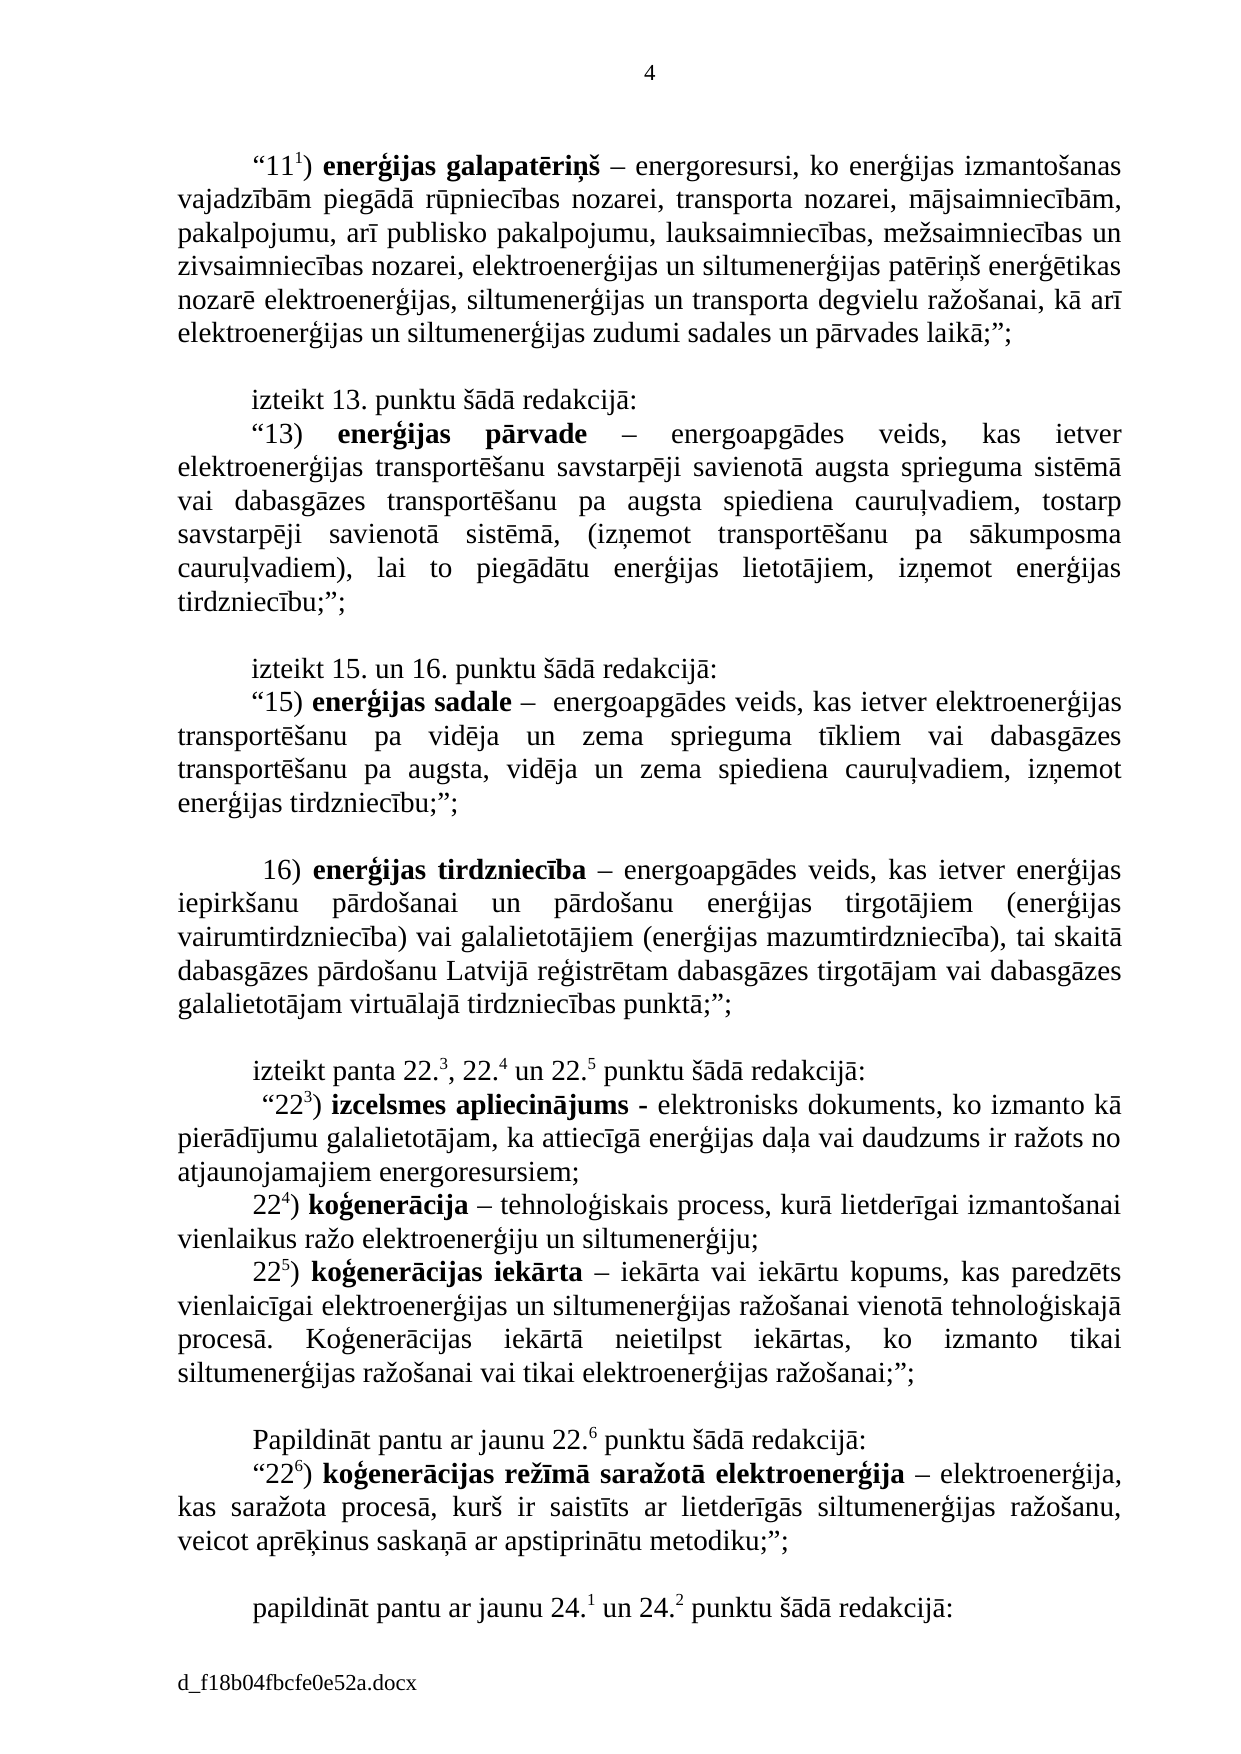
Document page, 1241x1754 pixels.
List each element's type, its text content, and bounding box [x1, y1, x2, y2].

text “223) izcelsmes apliecinājums - elektronisks dokuments, ko izmanto kā pierādījumu galalietotājam, ka attiecīgā enerģijas daļa vai daudzums ir ražots no atjaunojamajiem energoresursiem; [177, 1087, 1122, 1187]
text 16) enerģijas tirdzniecība – energoapgādes veids, kas ietver enerģijas iepirkšanu pārdošanai un pārdošanu enerģijas tirgotājiem (enerģijas vairumtirdzniecība) vai galalietotājiem (enerģijas mazumtirdzniecība), tai skaitā dabasgāzes pārdošanu Latvijā reģistrētam dabasgāzes tirgotājam vai dabasgāzes galalietotājam virtuālajā tirdzniecības punktā;”; [177, 852, 1122, 1020]
text “111) enerģijas galapatēriņš – energoresursi, ko enerģijas izmantošanas vajadzībām piegādā rūpniecības nozarei, transporta nozarei, mājsaimniecībām, pakalpojumu, arī publisko pakalpojumu, lauksaimniecības, mežsaimniecības un zivsaimniecības nozarei, elektroenerģijas un siltumenerģijas patēriņš enerģētikas nozarē elektroenerģijas, siltumenerģijas un transporta degvielu ražošanai, kā arī elektroenerģijas un siltumenerģijas zudumi sadales un pārvades laikā;”; [177, 148, 1122, 349]
text “13) enerģijas pārvade – energoapgādes veids, kas ietver elektroenerģijas transportēšanu savstarpēji savienotā augsta sprieguma sistēmā vai dabasgāzes transportēšanu pa augsta spiediena cauruļvadiem, tostarp savstarpēji savienotā sistēmā, (izņemot transportēšanu pa sākumposma cauruļvadiem), lai to piegādātu enerģijas lietotājiem, izņemot enerģijas tirdzniecību;”; [177, 416, 1122, 617]
text izteikt 13. punktu šādā redakcijā: [177, 382, 1122, 416]
text 225) koģenerācijas iekārta – iekārta vai iekārtu kopums, kas paredzēts vienlaicīgai elektroenerģijas un siltumenerģijas ražošanai vienotā tehnoloģiskajā procesā. Koģenerācijas iekārtā neietilpst iekārtas, ko izmanto tikai siltumenerģijas ražošanai vai tikai elektroenerģijas ražošanai;”; [177, 1254, 1122, 1389]
text 224) koģenerācija – tehnoloģiskais process, kurā lietderīgai izmantošanai vienlaikus ražo elektroenerģiju un siltumenerģiju; [177, 1187, 1122, 1254]
text izteikt 15. un 16. punktu šādā redakcijā: [177, 651, 1122, 684]
text papildināt pantu ar jaunu 24.1 un 24.2 punktu šādā redakcijā: [177, 1590, 1122, 1623]
text izteikt panta 22.3, 22.4 un 22.5 punktu šādā redakcijā: [177, 1053, 1122, 1087]
text “15) enerģijas sadale – energoapgādes veids, kas ietver elektroenerģijas transportēšanu pa vidēja un zema sprieguma tīkliem vai dabasgāzes transportēšanu pa augsta, vidēja un zema spiediena cauruļvadiem, izņemot enerģijas tirdzniecību;”; [177, 684, 1122, 818]
text “226) koģenerācijas režīmā saražotā elektroenerģija – elektroenerģija, kas saražota procesā, kurš ir saistīts ar lietderīgās siltumenerģijas ražošanu, veicot aprēķinus saskaņā ar apstiprinātu metodiku;”; [177, 1456, 1122, 1556]
text Papildināt pantu ar jaunu 22.6 punktu šādā redakcijā: [177, 1422, 1122, 1456]
